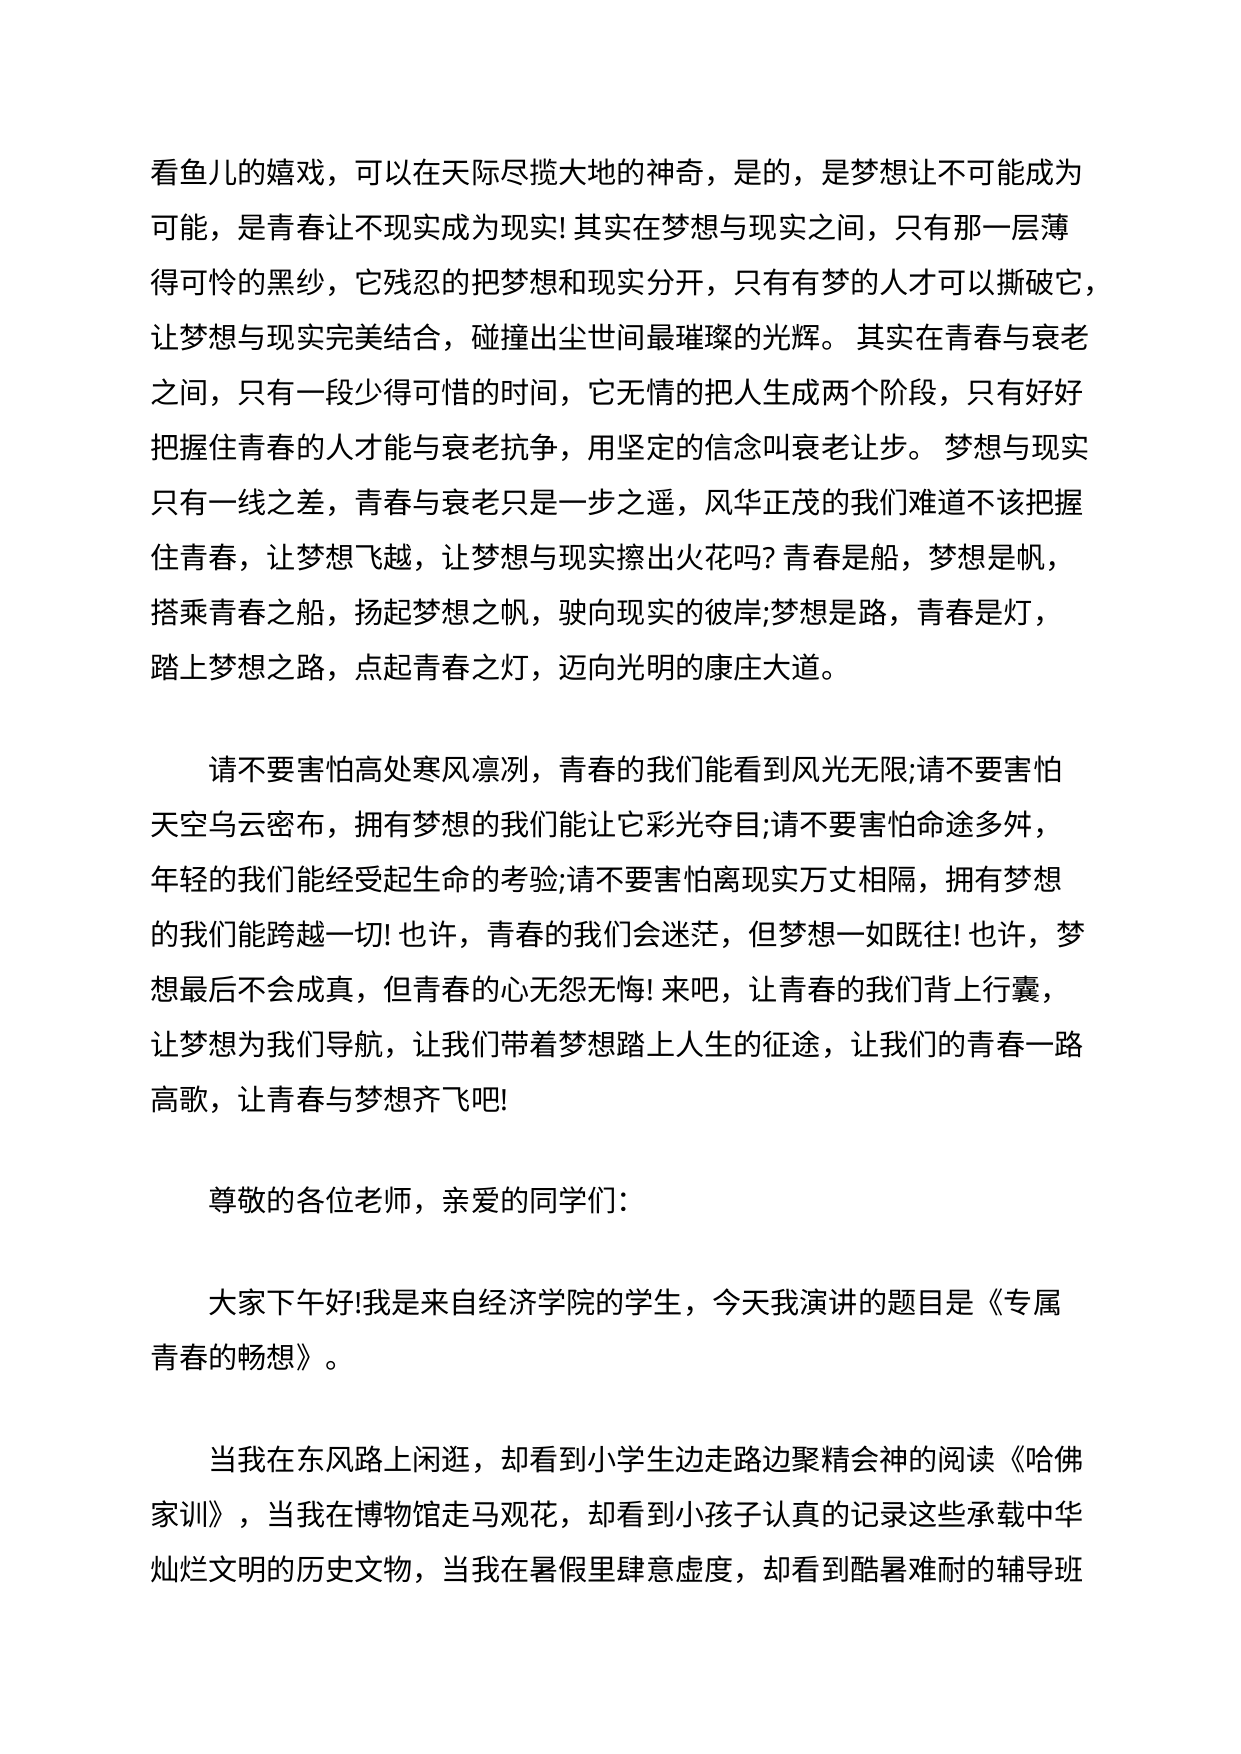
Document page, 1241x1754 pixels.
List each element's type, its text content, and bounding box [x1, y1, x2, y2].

text 尊敬的各位老师，亲爱的同学们： [150, 1178, 1090, 1220]
text 请不要害怕高处寒风凛冽，青春的我们能看到风光无限;请不要害怕天空乌云密布，拥有梦想的我们能让它彩光夺目;请不要害怕命途多舛，年轻的我们能经受起生命的考验;请不要害怕离现实万丈相隔，拥有梦想的我们能跨越一切! 也许，青春的我们会迷茫，但梦想一如既往! 也许，梦想最后不会成真，但青春的心无怨无悔! 来吧，让青春的我们背上行囊，让梦想为我们导航，让我们带着梦想踏上人生的征途，让我们的青春一路高歌，让青春与梦想齐飞吧! [150, 746, 1090, 1118]
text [150, 1437, 1090, 1589]
text 大家下午好!我是来自经济学院的学生，今天我演讲的题目是《专属青春的畅想》。 [150, 1280, 1090, 1377]
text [150, 150, 1090, 687]
